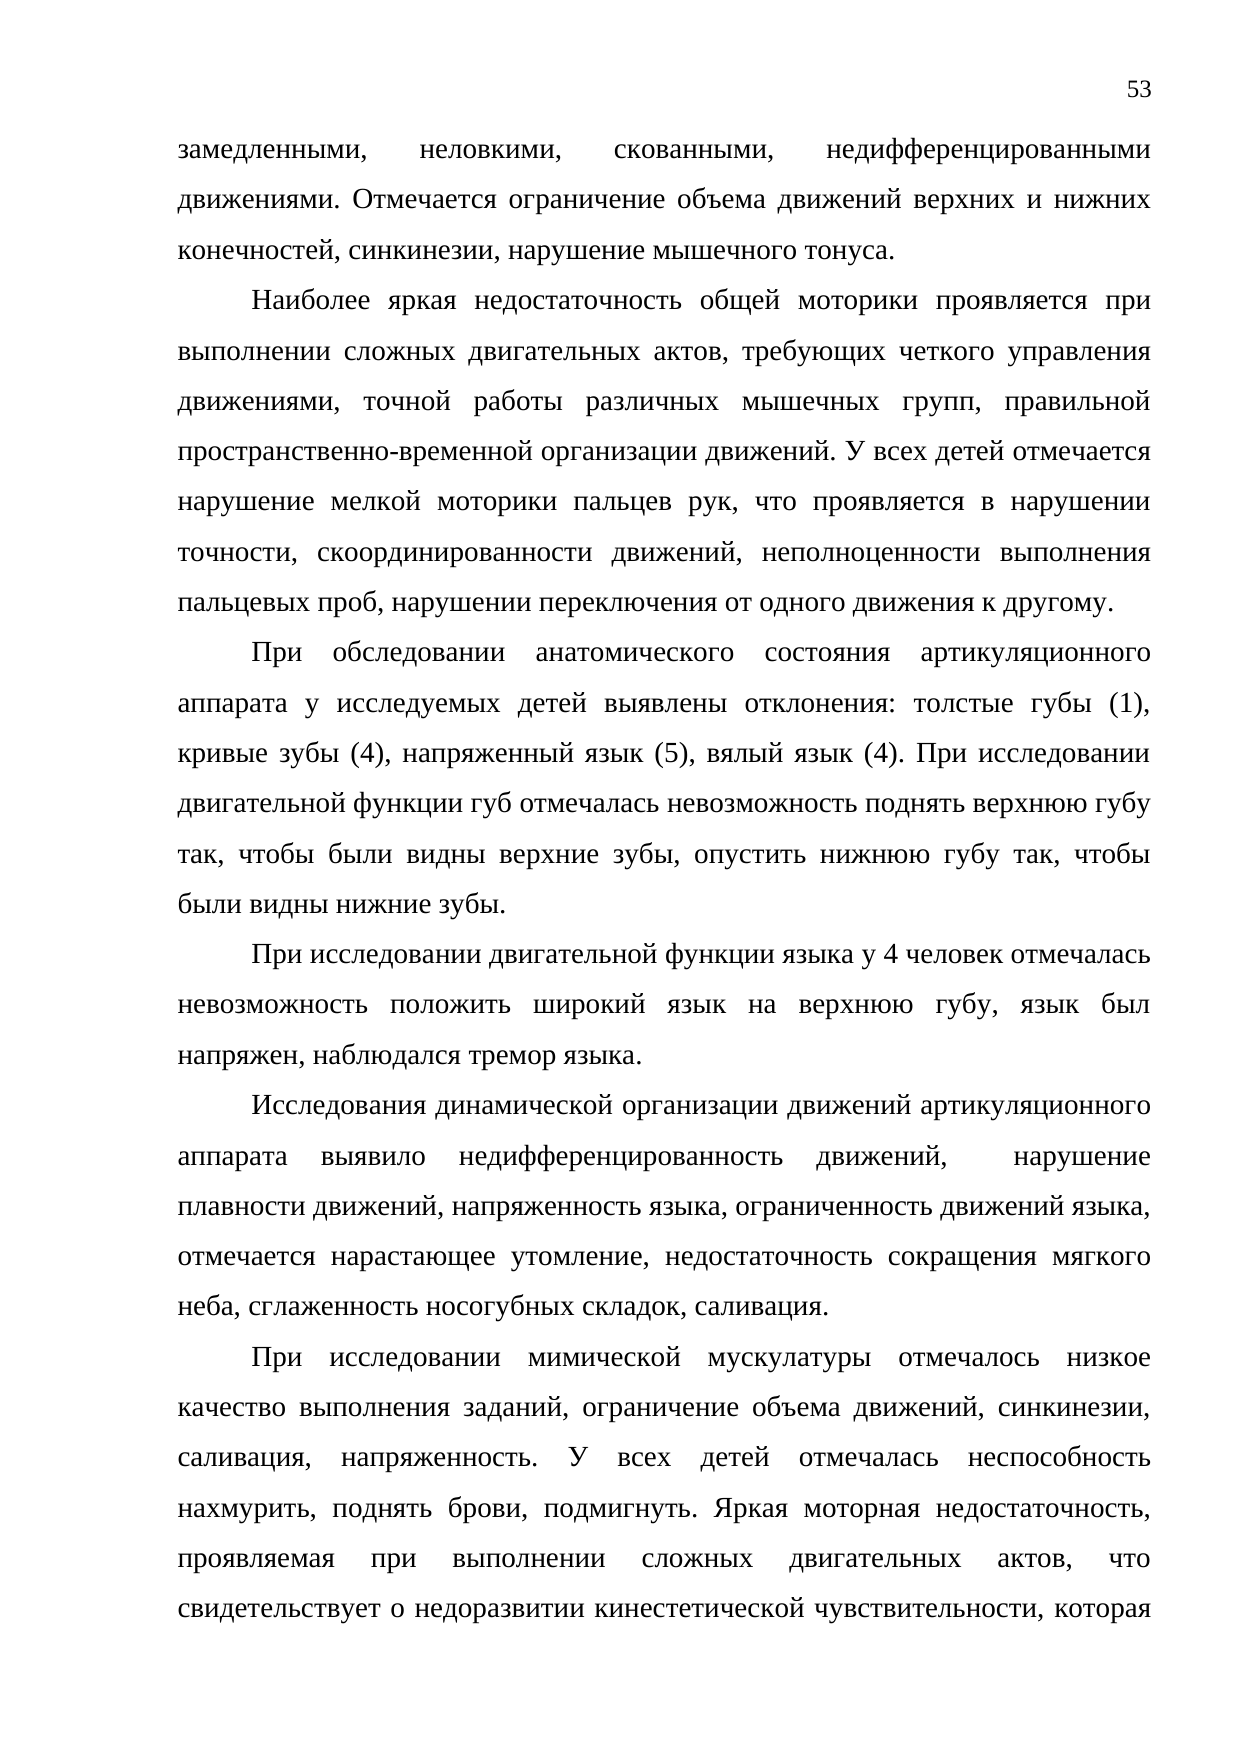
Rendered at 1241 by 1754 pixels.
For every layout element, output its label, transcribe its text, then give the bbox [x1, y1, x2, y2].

text Исследования динамической организации движений артикуляционного аппарата выявило недифференцированность движений, нарушение плавности движений, напряженность языка, ограниченность движений языка, отмечается нарастающее утомление, недостаточность сокращения мягкого неба, сглаженность носогубных складок, саливация. [177, 1087, 1152, 1322]
text При обследовании анатомического состояния артикуляционного аппарата у исследуемых детей выявлены отклонения: толстые губы (1), кривые зубы (4), напряженный язык (5), вялый язык (4). При исследовании двигательной функции губ отмечалась невозможность поднять верхнюю губу так, чтобы были видны верхние зубы, опустить нижнюю губу так, чтобы были видны нижние зубы. [177, 634, 1152, 919]
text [177, 1339, 1152, 1624]
text При исследовании двигательной функции языка у 4 человек отмечалась невозможность положить широкий язык на верхнюю губу, язык был напряжен, наблюдался тремор языка. [177, 936, 1152, 1071]
text Наиболее яркая недостаточность общей моторики проявляется при выполнении сложных двигательных актов, требующих четкого управления движениями, точной работы различных мышечных групп, правильной пространственно-временной организации движений. У всех детей отмечается нарушение мелкой моторики пальцев рук, что проявляется в нарушении точности, скоординированности движений, неполноценности выполнения пальцевых проб, нарушении переключения от одного движения к другому. [177, 282, 1152, 618]
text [177, 131, 1152, 266]
